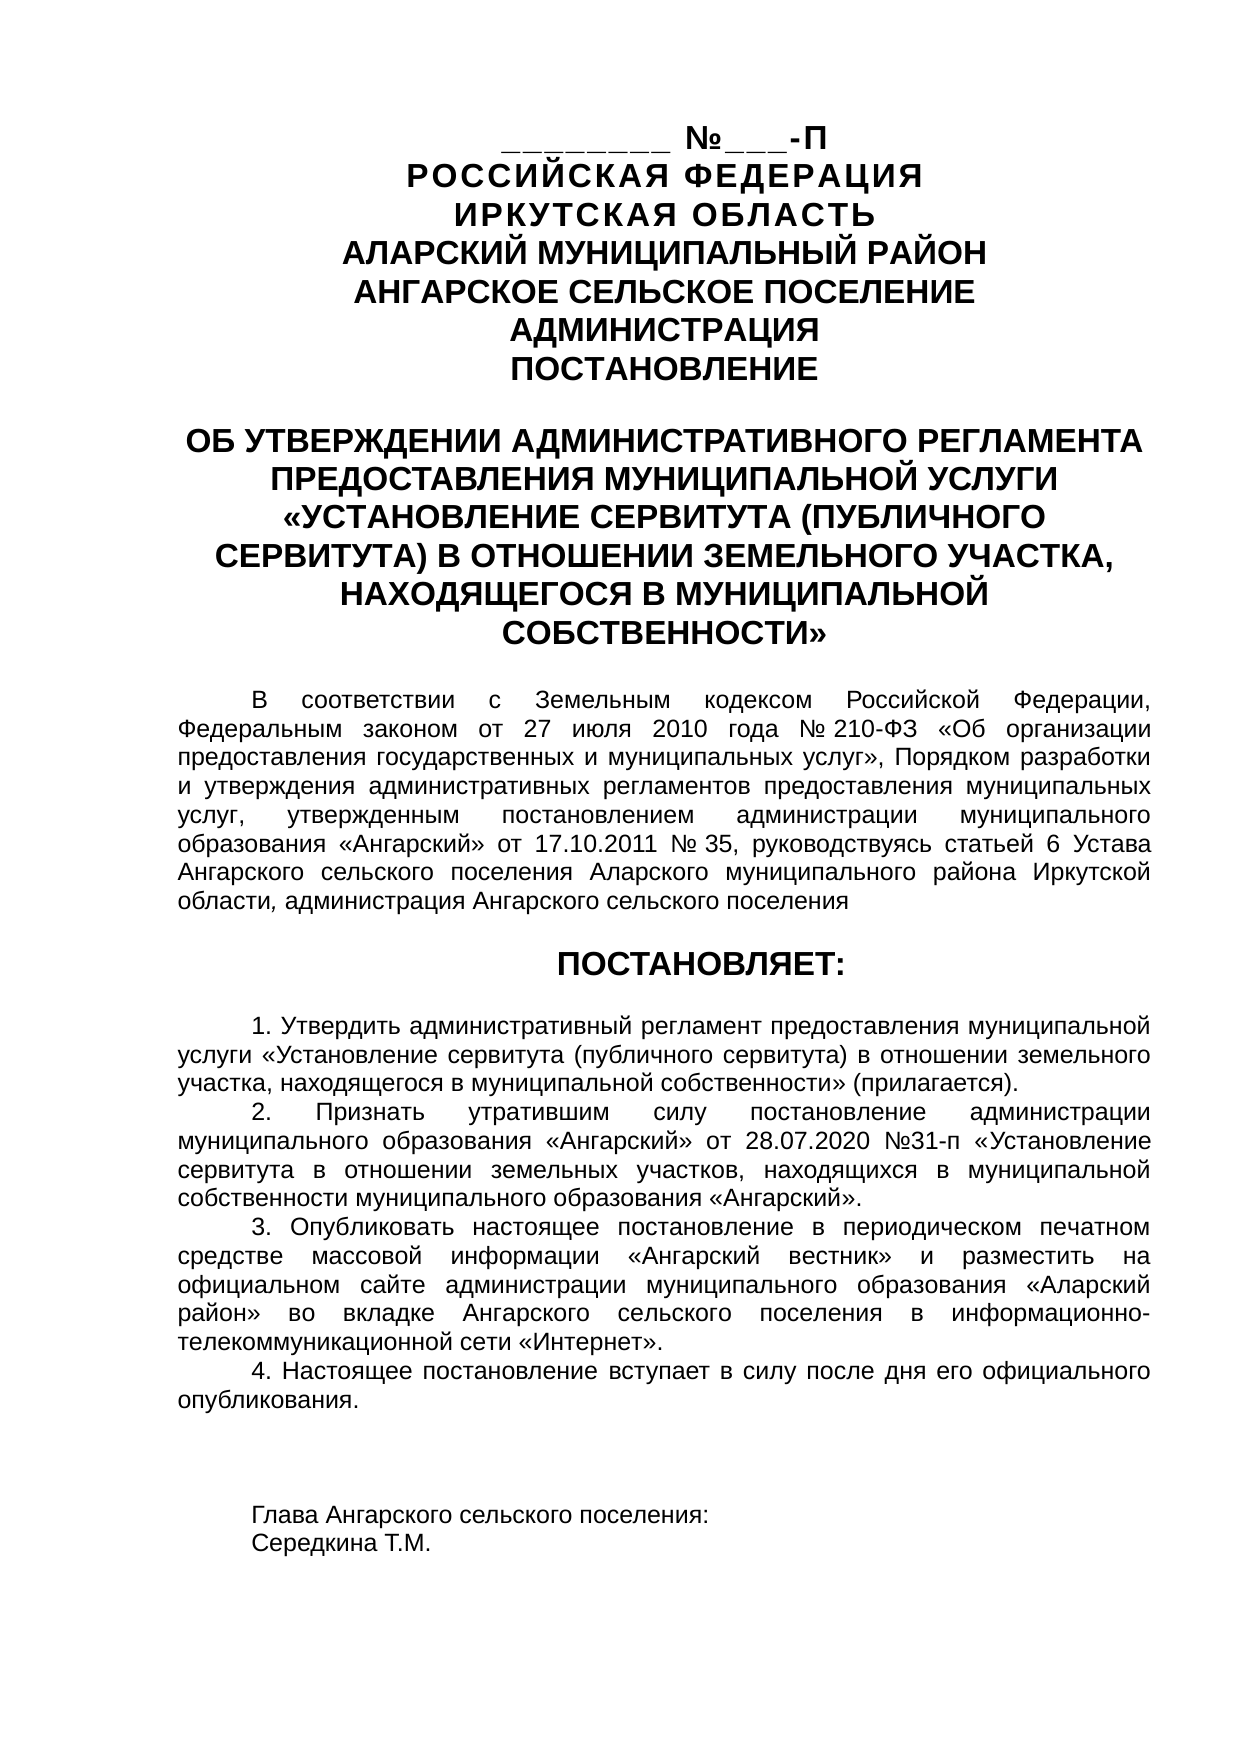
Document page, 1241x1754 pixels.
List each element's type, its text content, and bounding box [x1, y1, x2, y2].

text ПОСТАНОВЛЯЕТ: [177, 944, 1152, 982]
text Середкина Т.М. [177, 1528, 1152, 1557]
text 2. Признать утратившим силу постановление администрации муниципального образования «Ангарский» от 28.07.2020 №31-п «Установление сервитута в отношении земельных участков, находящихся в муниципальной собственности муниципального образования «Ангарский». [177, 1097, 1152, 1212]
text ОБ УТВЕРЖДЕНИИ АДМИНИСТРАТИВНОГО РЕГЛАМЕНТА ПРЕДОСТАВЛЕНИЯ МУНИЦИПАЛЬНОЙ УСЛУГИ «УСТАНОВЛЕНИЕ СЕРВИТУТА (ПУБЛИЧНОГО СЕРВИТУТА) В ОТНОШЕНИИ ЗЕМЕЛЬНОГО УЧАСТКА, НАХОДЯЩЕГОСЯ В МУНИЦИПАЛЬНОЙ СОБСТВЕННОСТИ» [177, 421, 1152, 651]
text АДМИНИСТРАЦИЯ [177, 310, 1152, 349]
subtitle ИРКУТСКАЯ ОБЛАСТЬ [177, 195, 1152, 233]
text Глава Ангарского сельского поселения: [177, 1499, 1152, 1528]
subtitle АЛАРСКИЙ МУНИЦИПАЛЬНЫЙ РАЙОН [177, 233, 1152, 272]
text 1. Утвердить административный регламент предоставления муниципальной услуги «Установление сервитута (публичного сервитута) в отношении земельного участка, находящегося в муниципальной собственности» (прилагается). [177, 1011, 1152, 1097]
text АНГАРСКОЕ СЕЛЬСКОЕ ПОСЕЛЕНИЕ [177, 272, 1152, 310]
text ПОСТАНОВЛЕНИЕ [177, 349, 1152, 387]
subtitle РОССИЙСКАЯ ФЕДЕРАЦИЯ [177, 157, 1152, 195]
text 3. Опубликовать настоящее постановление в периодическом печатном средстве массовой информации «Ангарский вестник» и разместить на официальном сайте администрации муниципального образования «Аларский район» во вкладке Ангарского сельского поселения в информационно-телекоммуникационной сети «Интернет». [177, 1212, 1152, 1356]
subtitle ________ №___-П [177, 118, 1152, 157]
text 4. Настоящее постановление вступает в силу после дня его официального опубликования. [177, 1356, 1152, 1413]
text В соответствии с Земельным кодексом Российской Федерации, Федеральным законом от 27 июля 2010 года № 210-ФЗ «Об организации предоставления государственных и муниципальных услуг», Порядком разработки и утверждения административных регламентов предоставления муниципальных услуг, утвержденным постановлением администрации муниципального образования «Ангарский» от 17.10.2011 № 35, руководствуясь статьей 6 Устава Ангарского сельского поселения Аларского муниципального района Иркутской области, администрация Ангарского сельского поселения [177, 685, 1152, 915]
